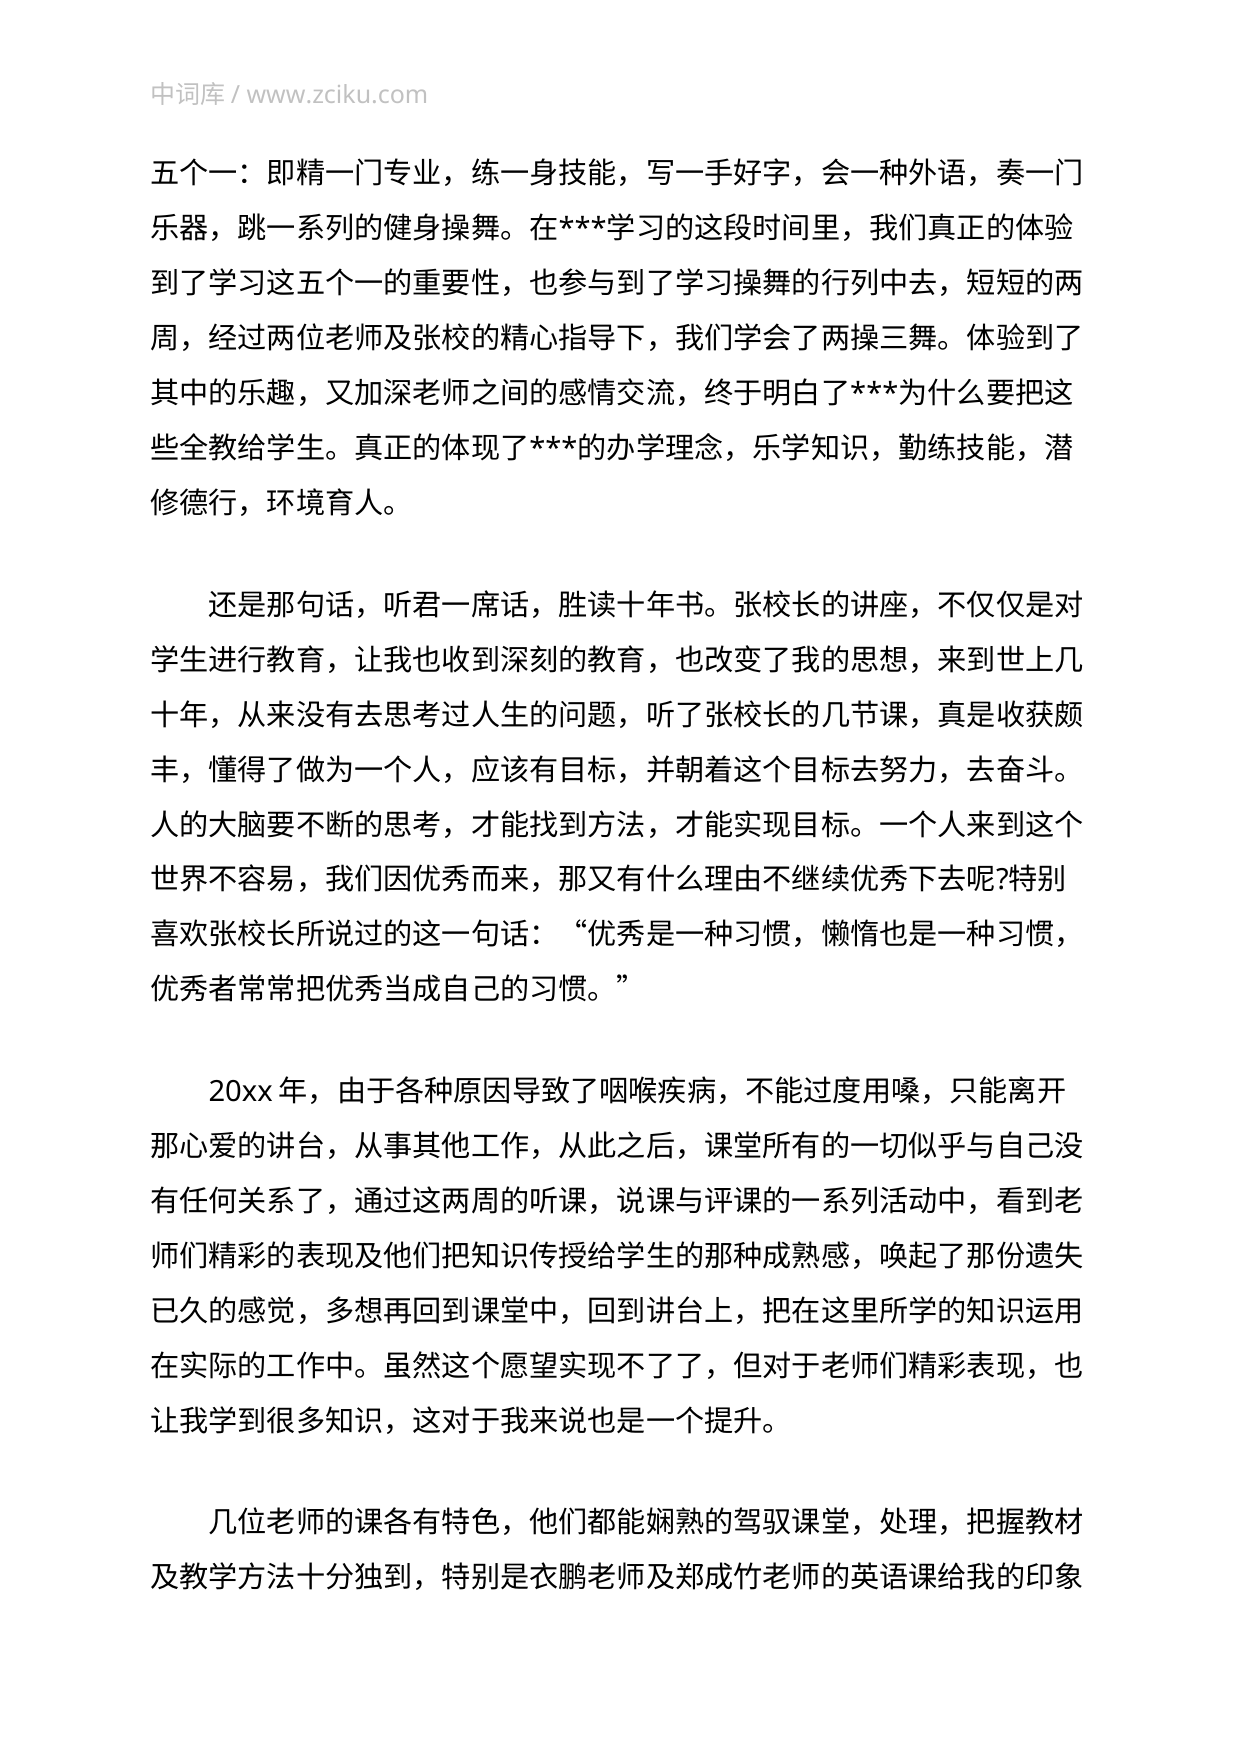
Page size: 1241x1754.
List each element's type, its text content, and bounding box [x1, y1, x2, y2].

text 20xx年，由于各种原因导致了咽喉疾病，不能过度用嗓，只能离开那心爱的讲台，从事其他工作，从此之后，课堂所有的一切似乎与自己没有任何关系了，通过这两周的听课，说课与评课的一系列活动中，看到老师们精彩的表现及他们把知识传授给学生的那种成熟感，唤起了那份遗失已久的感觉，多想再回到课堂中，回到讲台上，把在这里所学的知识运用在实际的工作中。虽然这个愿望实现不了了，但对于老师们精彩表现，也让我学到很多知识，这对于我来说也是一个提升。 [150, 1068, 1090, 1439]
text 还是那句话，听君一席话，胜读十年书。张校长的讲座，不仅仅是对学生进行教育，让我也收到深刻的教育，也改变了我的思想，来到世上几十年，从来没有去思考过人生的问题，听了张校长的几节课，真是收获颇丰，懂得了做为一个人，应该有目标，并朝着这个目标去努力，去奋斗。人的大脑要不断的思考，才能找到方法，才能实现目标。一个人来到这个世界不容易，我们因优秀而来，那又有什么理由不继续优秀下去呢?特别喜欢张校长所说过的这一句话：“优秀是一种习惯，懒惰也是一种习惯，优秀者常常把优秀当成自己的习惯。” [150, 581, 1090, 1008]
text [150, 1499, 1090, 1596]
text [150, 150, 1090, 522]
